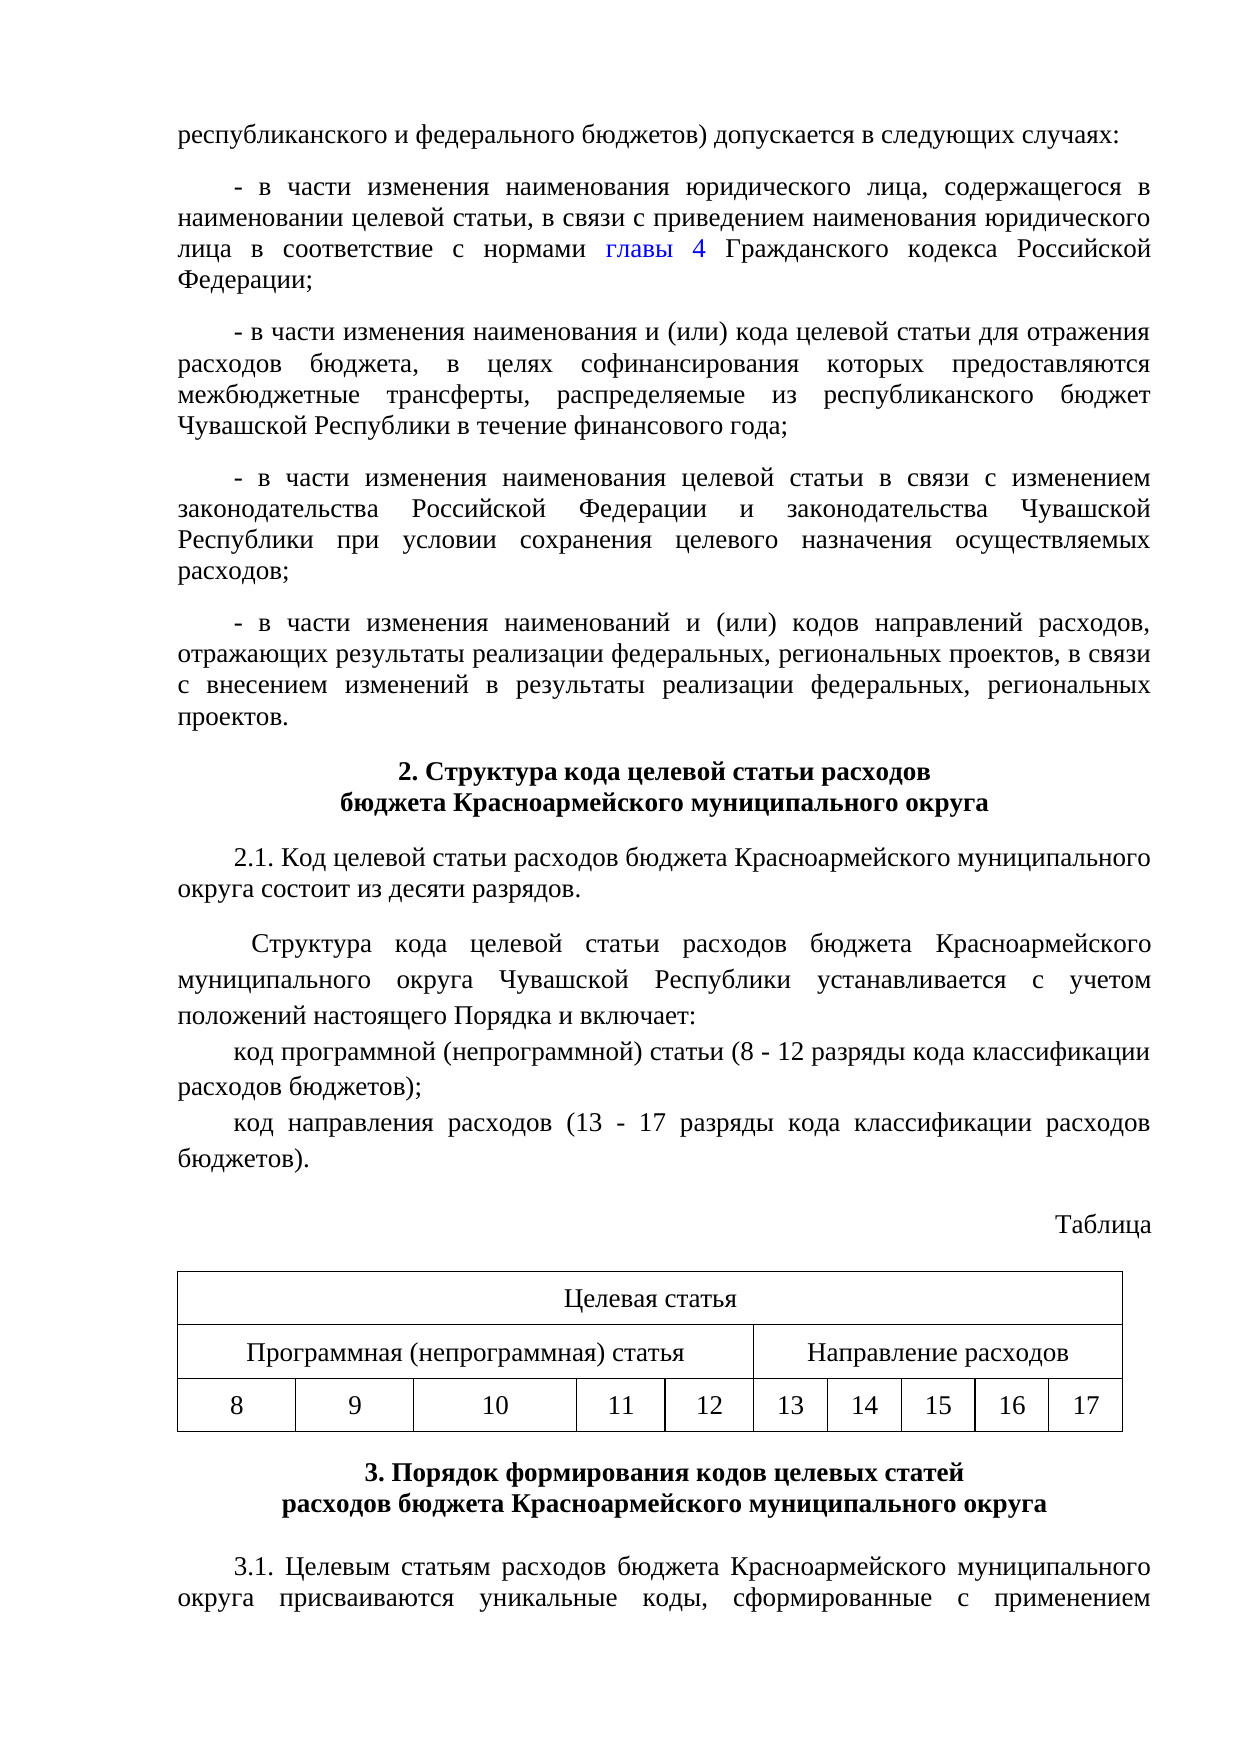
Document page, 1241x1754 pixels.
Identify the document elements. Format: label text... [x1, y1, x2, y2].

table_cell Направление расходов [754, 1325, 1122, 1378]
table_cell 11 [577, 1379, 664, 1431]
text - в части изменения наименования юридического лица, содержащегося в наименовании целевой статьи, в связи с приведением наименования юридического лица в соответствие с нормами главы 4 Гражданского кодекса Российской Федерации; [177, 170, 1152, 295]
table_header Целевая статья [178, 1272, 1122, 1324]
table_cell 12 [666, 1379, 753, 1431]
table_cell 14 [828, 1379, 901, 1431]
table_cell 13 [754, 1379, 827, 1431]
table_cell 9 [296, 1379, 413, 1431]
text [177, 118, 1152, 149]
text код программной (непрограммной) статьи (8 - 12 разряды кода классификации расходов бюджетов); [177, 1034, 1152, 1101]
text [177, 1550, 1152, 1612]
table_cell 15 [902, 1379, 974, 1431]
table_cell 10 [414, 1379, 576, 1431]
table_cell 17 [1049, 1379, 1122, 1431]
text 2.1. Код целевой статьи расходов бюджета Красноармейского муниципального округа состоит из десяти разрядов. [177, 841, 1152, 903]
title 3. Порядок формирования кодов целевых статей [177, 1456, 1152, 1487]
text - в части изменения наименования и (или) кода целевой статьи для отражения расходов бюджета, в целях софинансирования которых предоставляются межбюджетные трансферты, распределяемые из республиканского бюджет Чувашской Республики в течение финансового года; [177, 316, 1152, 440]
title 2. Структура кода целевой статьи расходов [177, 755, 1152, 786]
text Таблица [177, 1209, 1152, 1240]
text - в части изменения наименований и (или) кодов направлений расходов, отражающих результаты реализации федеральных, региональных проектов, в связи с внесением изменений в результаты реализации федеральных, региональных проектов. [177, 606, 1152, 731]
table_cell Программная (непрограммная) статья [178, 1325, 753, 1378]
table_cell 16 [976, 1379, 1048, 1431]
text - в части изменения наименования целевой статьи в связи с изменением законодательства Российской Федерации и законодательства Чувашской Республики при условии сохранения целевого назначения осуществляемых расходов; [177, 461, 1152, 586]
text код направления расходов (13 - 17 разряды кода классификации расходов бюджетов). [177, 1106, 1152, 1173]
text Структура кода целевой статьи расходов бюджета Красноармейского муниципального округа Чувашской Республики устанавливается с учетом положений настоящего Порядка и включает: [177, 927, 1152, 1030]
title бюджета Красноармейского муниципального округа [177, 786, 1152, 817]
table_cell 8 [178, 1379, 295, 1431]
title расходов бюджета Красноармейского муниципального округа [177, 1487, 1152, 1518]
